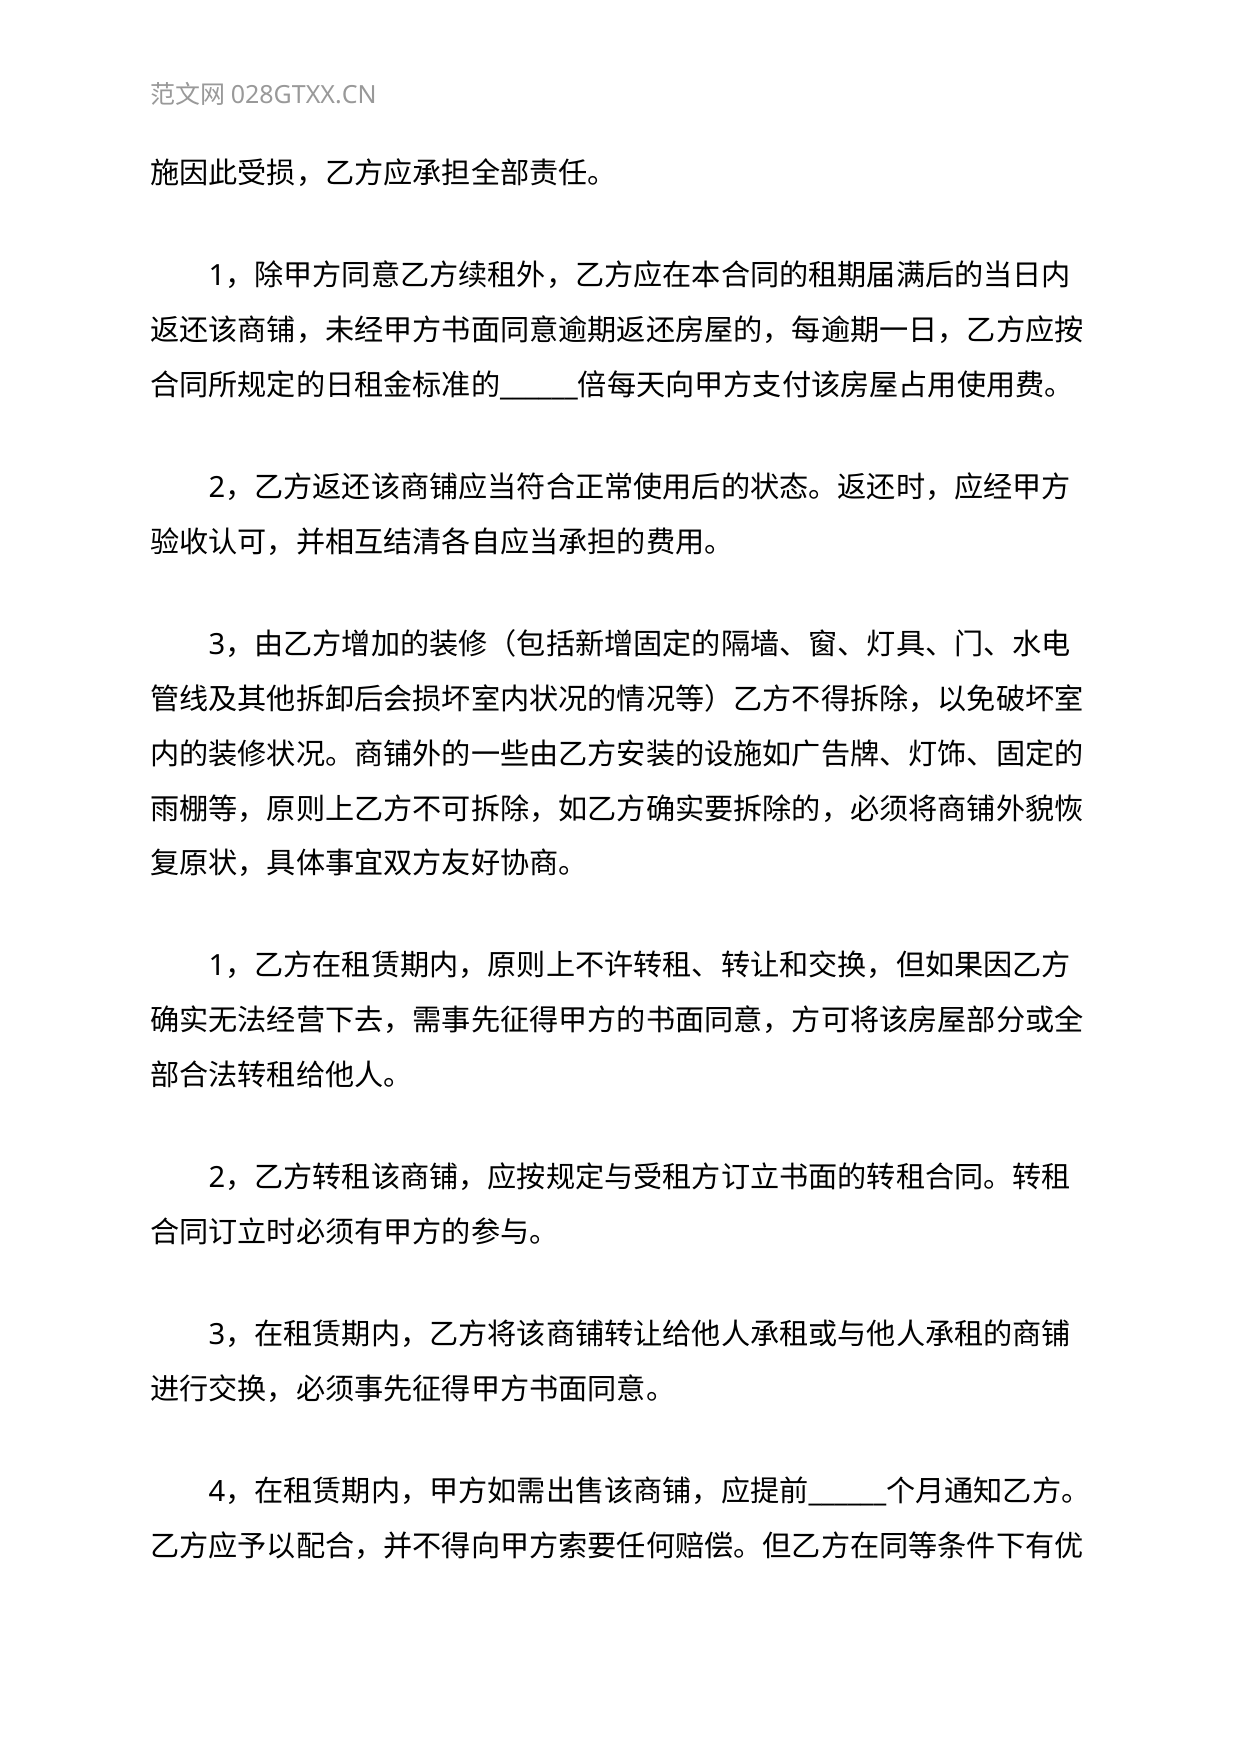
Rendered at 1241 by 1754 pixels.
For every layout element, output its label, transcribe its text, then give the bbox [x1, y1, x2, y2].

text 1，除甲方同意乙方续租外，乙方应在本合同的租期届满后的当日内返还该商铺，未经甲方书面同意逾期返还房屋的，每逾期一日，乙方应按合同所规定的日租金标准的______倍每天向甲方支付该房屋占用使用费。 [150, 252, 1090, 404]
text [150, 1467, 1090, 1564]
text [150, 150, 1090, 192]
text 1，乙方在租赁期内，原则上不许转租、转让和交换，但如果因乙方确实无法经营下去，需事先征得甲方的书面同意，方可将该房屋部分或全部合法转租给他人。 [150, 942, 1090, 1094]
text 2，乙方转租该商铺，应按规定与受租方订立书面的转租合同。转租合同订立时必须有甲方的参与。 [150, 1153, 1090, 1251]
text 3，在租赁期内，乙方将该商铺转让给他人承租或与他人承租的商铺进行交换，必须事先征得甲方书面同意。 [150, 1310, 1090, 1408]
text 3，由乙方增加的装修（包括新增固定的隔墙、窗、灯具、门、水电管线及其他拆卸后会损坏室内状况的情况等）乙方不得拆除，以免破坏室内的装修状况。商铺外的一些由乙方安装的设施如广告牌、灯饰、固定的雨棚等，原则上乙方不可拆除，如乙方确实要拆除的，必须将商铺外貌恢复原状，具体事宜双方友好协商。 [150, 620, 1090, 882]
text 2，乙方返还该商铺应当符合正常使用后的状态。返还时，应经甲方验收认可，并相互结清各自应当承担的费用。 [150, 464, 1090, 561]
